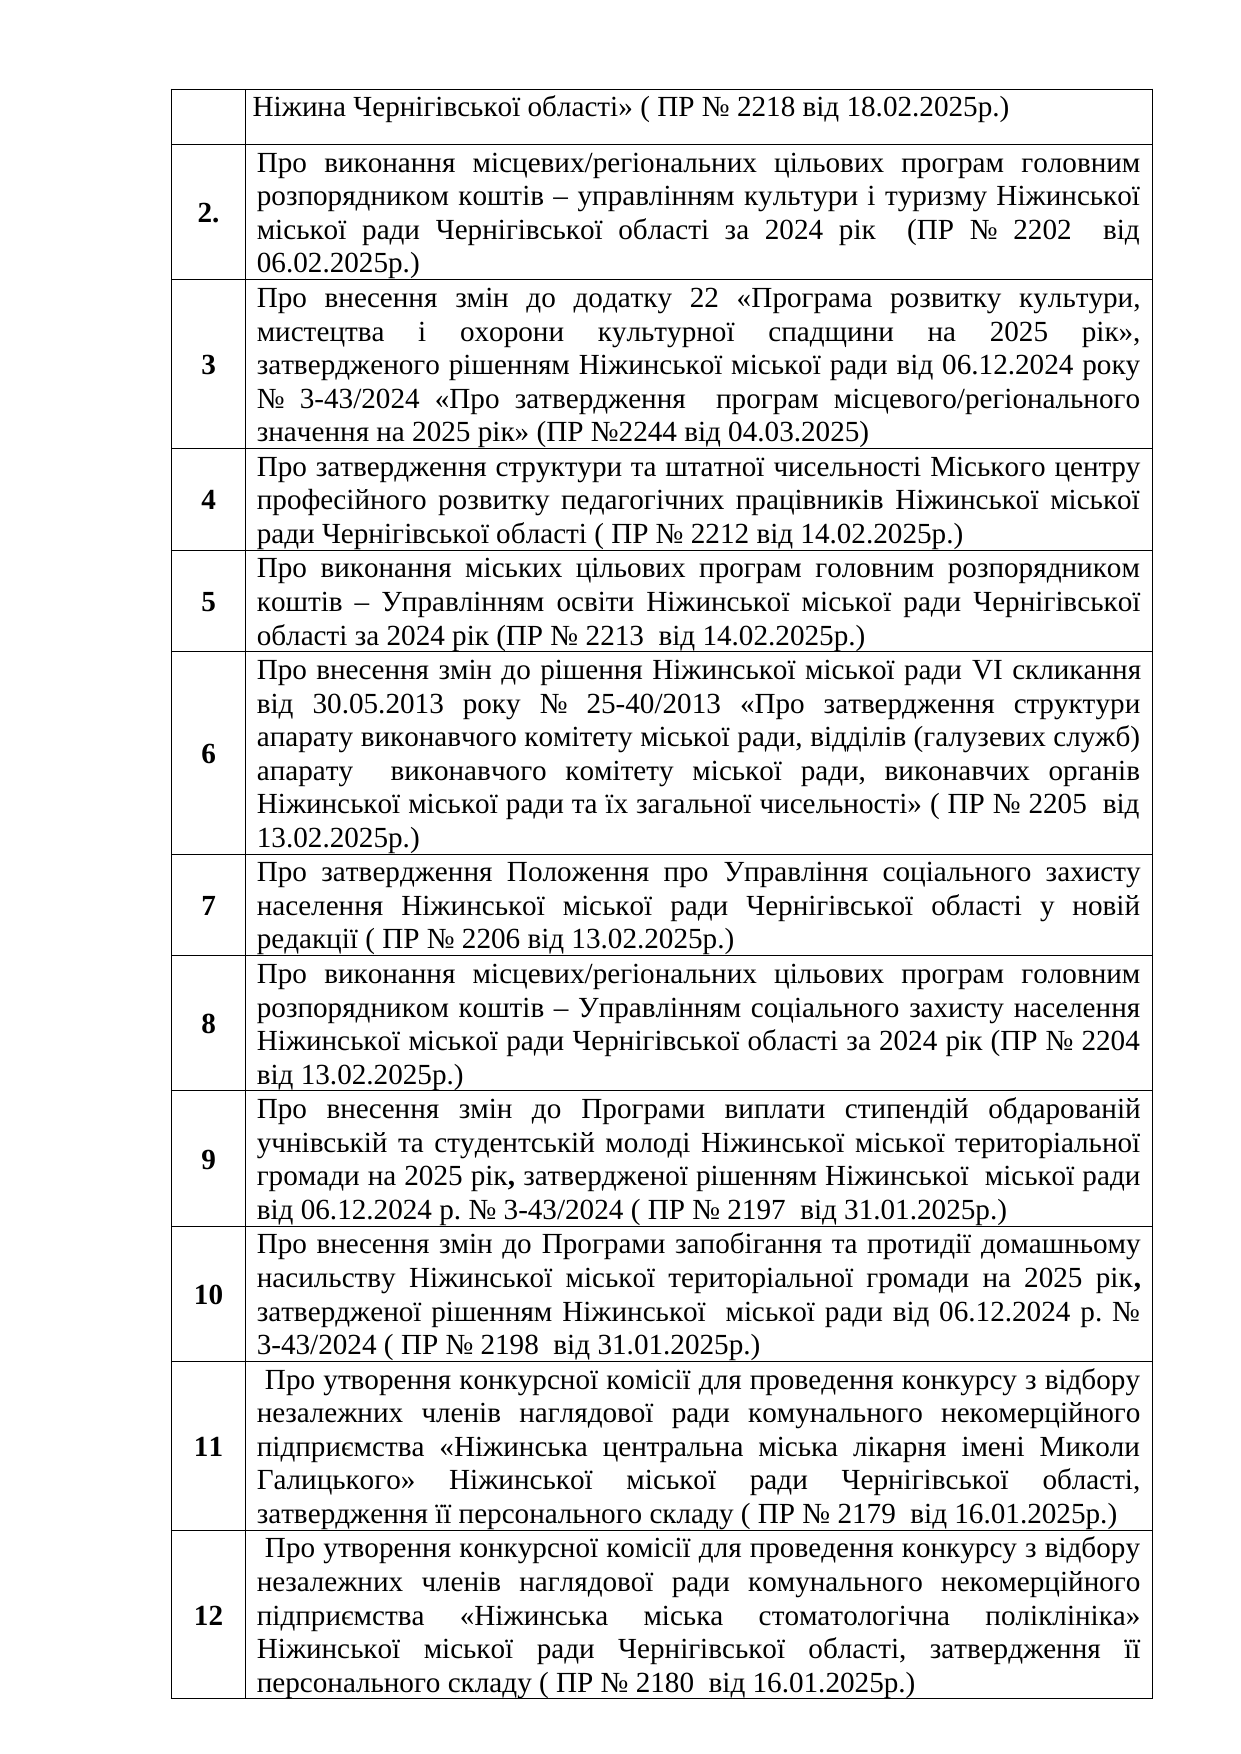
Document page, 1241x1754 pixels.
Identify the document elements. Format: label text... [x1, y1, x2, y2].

table_cell 8 [172, 956, 245, 1090]
table_cell 9 [172, 1091, 245, 1226]
table_cell 5 [172, 551, 245, 651]
table_cell Про внесення змін до рішення Ніжинської міської ради VI скликання від 30.05.2013 року № 25-40/2013 «Про затвердження структури апарату виконавчого комітету міської ради, відділів (галузевих служб) апарату виконавчого комітету міської ради, виконавчих органів Ніжинської міської ради та їх загальної чисельності» ( ПР № 2205 від 13.02.2025р.) [246, 652, 1152, 853]
table_cell Про виконання міських цільових програм головним розпорядником коштів – Управлінням освіти Ніжинської міської ради Чернігівської області за 2024 рік (ПР № 2213 від 14.02.2025р.) [246, 551, 1152, 651]
table_cell 2. [172, 145, 245, 279]
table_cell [246, 90, 1152, 144]
table_cell Про затвердження структури та штатної чисельності Міського центру професійного розвитку педагогічних працівників Ніжинської міської ради Чернігівської області ( ПР № 2212 від 14.02.2025р.) [246, 449, 1152, 549]
table_cell Про затвердження Положення про Управління соціального захисту населення Ніжинської міської ради Чернігівської області у новій редакції ( ПР № 2206 від 13.02.2025р.) [246, 855, 1152, 955]
table_cell 7 [172, 855, 245, 955]
table_cell Про утворення конкурсної комісії для проведення конкурсу з відбору незалежних членів наглядової ради комунального некомерційного підприємства «Ніжинська міська стоматологічна поліклініка» Ніжинської міської ради Чернігівської області, затвердження її персонального складу ( ПР № 2180 від 16.01.2025р.) [246, 1531, 1152, 1698]
table_cell 3 [172, 280, 245, 448]
table_cell 6 [172, 652, 245, 853]
table_cell Про виконання місцевих/регіональних цільових програм головним розпорядником коштів – управлінням культури і туризму Ніжинської міської ради Чернігівської області за 2024 рік (ПР № 2202 від 06.02.2025р.) [246, 145, 1152, 279]
table_cell 4 [172, 449, 245, 549]
table_cell Про внесення змін до Програми виплати стипендій обдарованій учнівській та студентській молоді Ніжинської міської територіальної громади на 2025 рік, затвердженої рішенням Ніжинської міської ради від 06.12.2024 р. № 3-43/2024 ( ПР № 2197 від 31.01.2025р.) [246, 1091, 1152, 1226]
table_cell Про виконання місцевих/регіональних цільових програм головним розпорядником коштів – Управлінням соціального захисту населення Ніжинської міської ради Чернігівської області за 2024 рік (ПР № 2204 від 13.02.2025р.) [246, 956, 1152, 1090]
table_cell 12 [172, 1531, 245, 1698]
table_cell Про внесення змін до додатку 22 «Програма розвитку культури, мистецтва і охорони культурної спадщини на 2025 рік», затвердженого рішенням Ніжинської міської ради від 06.12.2024 року № 3-43/2024 «Про затвердження програм місцевого/регіонального значення на 2025 рік» (ПР №2244 від 04.03.2025) [246, 280, 1152, 448]
table_cell Про утворення конкурсної комісії для проведення конкурсу з відбору незалежних членів наглядової ради комунального некомерційного підприємства «Ніжинська центральна міська лікарня імені Миколи Галицького» Ніжинської міської ради Чернігівської області, затвердження її персонального складу ( ПР № 2179 від 16.01.2025р.) [246, 1362, 1152, 1529]
table_cell 10 [172, 1227, 245, 1361]
table_cell 11 [172, 1362, 245, 1529]
table_cell Про внесення змін до Програми запобігання та протидії домашньому насильству Ніжинської міської територіальної громади на 2025 рік, затвердженої рішенням Ніжинської міської ради від 06.12.2024 р. № 3-43/2024 ( ПР № 2198 від 31.01.2025р.) [246, 1227, 1152, 1361]
table_cell 1. [172, 90, 245, 144]
